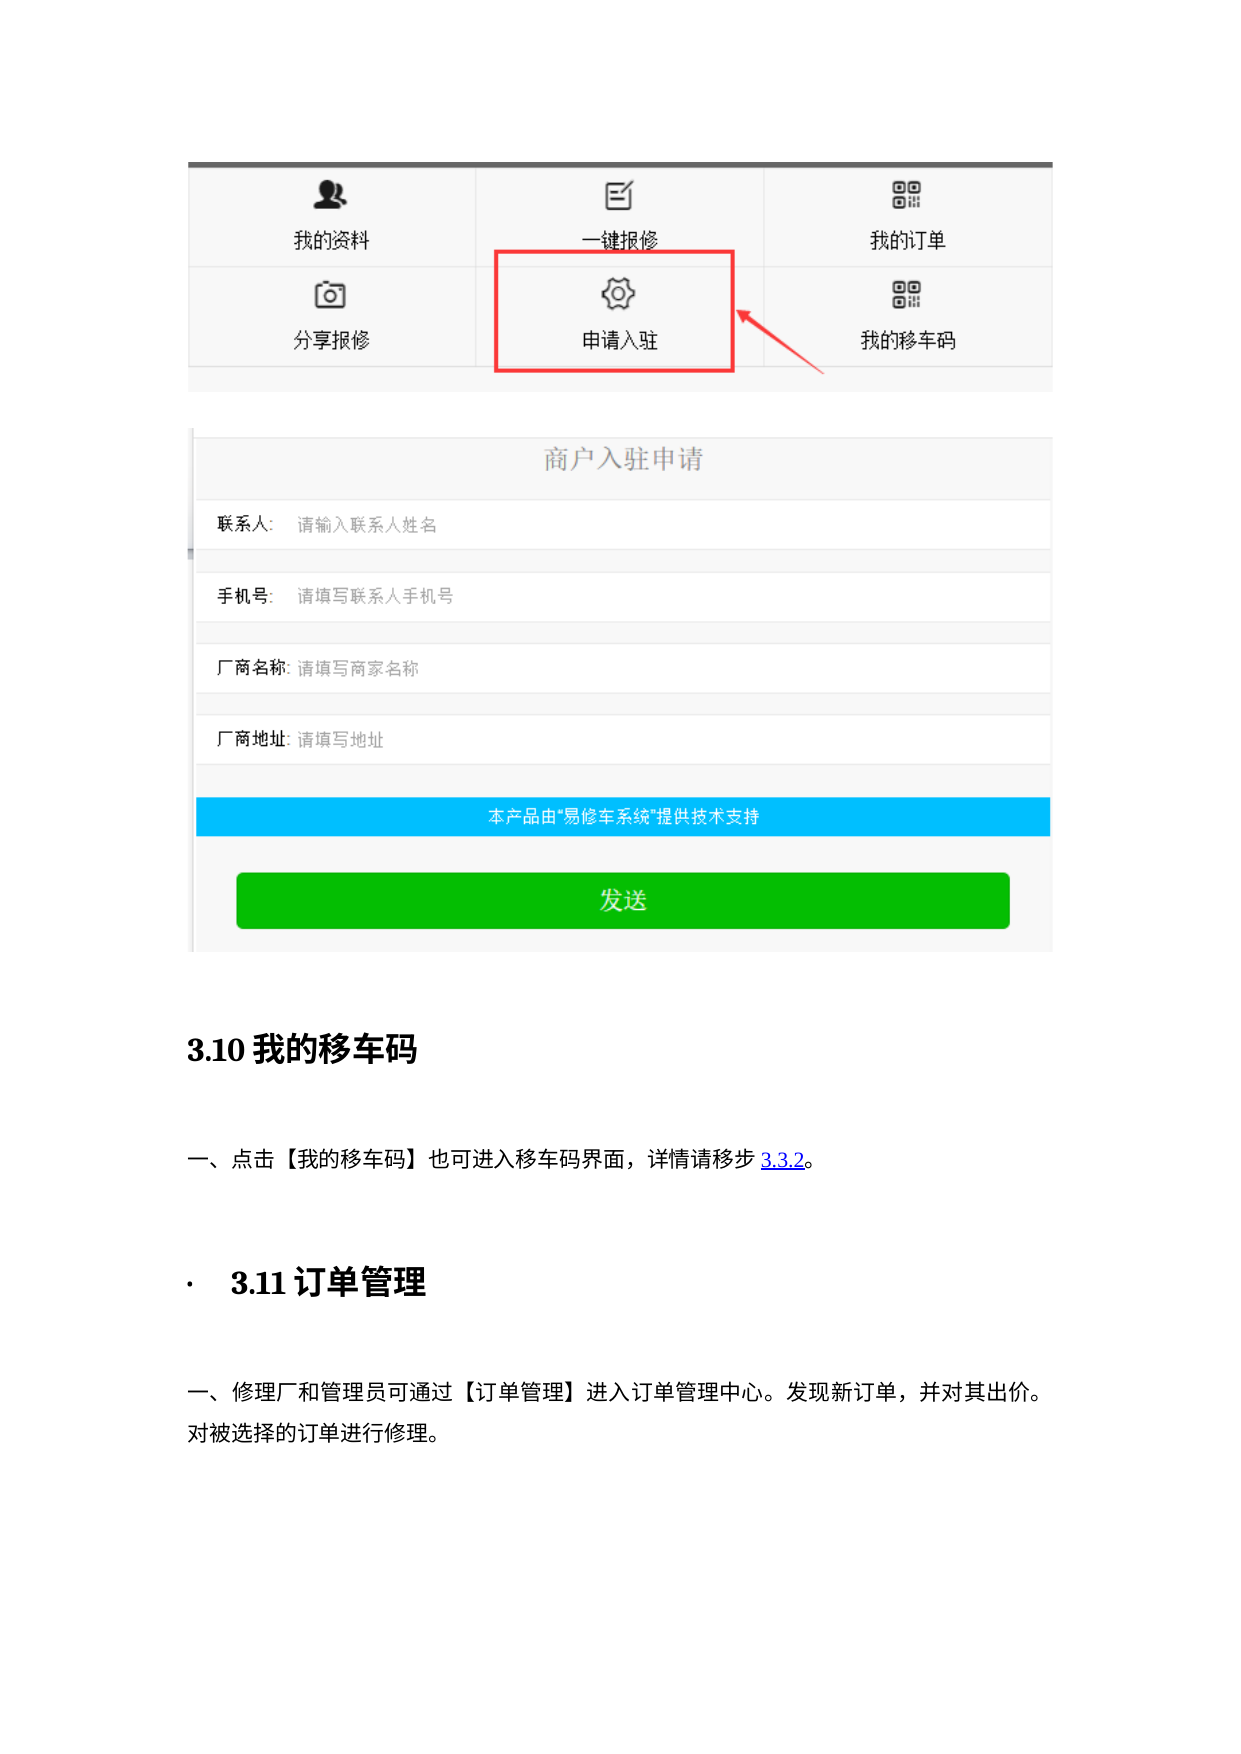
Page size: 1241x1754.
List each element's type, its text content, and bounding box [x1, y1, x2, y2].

subtitle · 3.11订单管理 [187, 1247, 1053, 1312]
picture [187, 162, 1053, 392]
text 一、点击【我的移车码】也可进入移车码界面，详情请移步3.3.2。 [187, 1141, 1053, 1174]
subtitle 3.10我的移车码 [187, 1014, 1053, 1079]
picture [187, 428, 1053, 952]
text 一、修理厂和管理员可通过【订单管理】进入订单管理中心。发现新订单，并对其出价。对被选择的订单进行修理。 [187, 1375, 1053, 1448]
